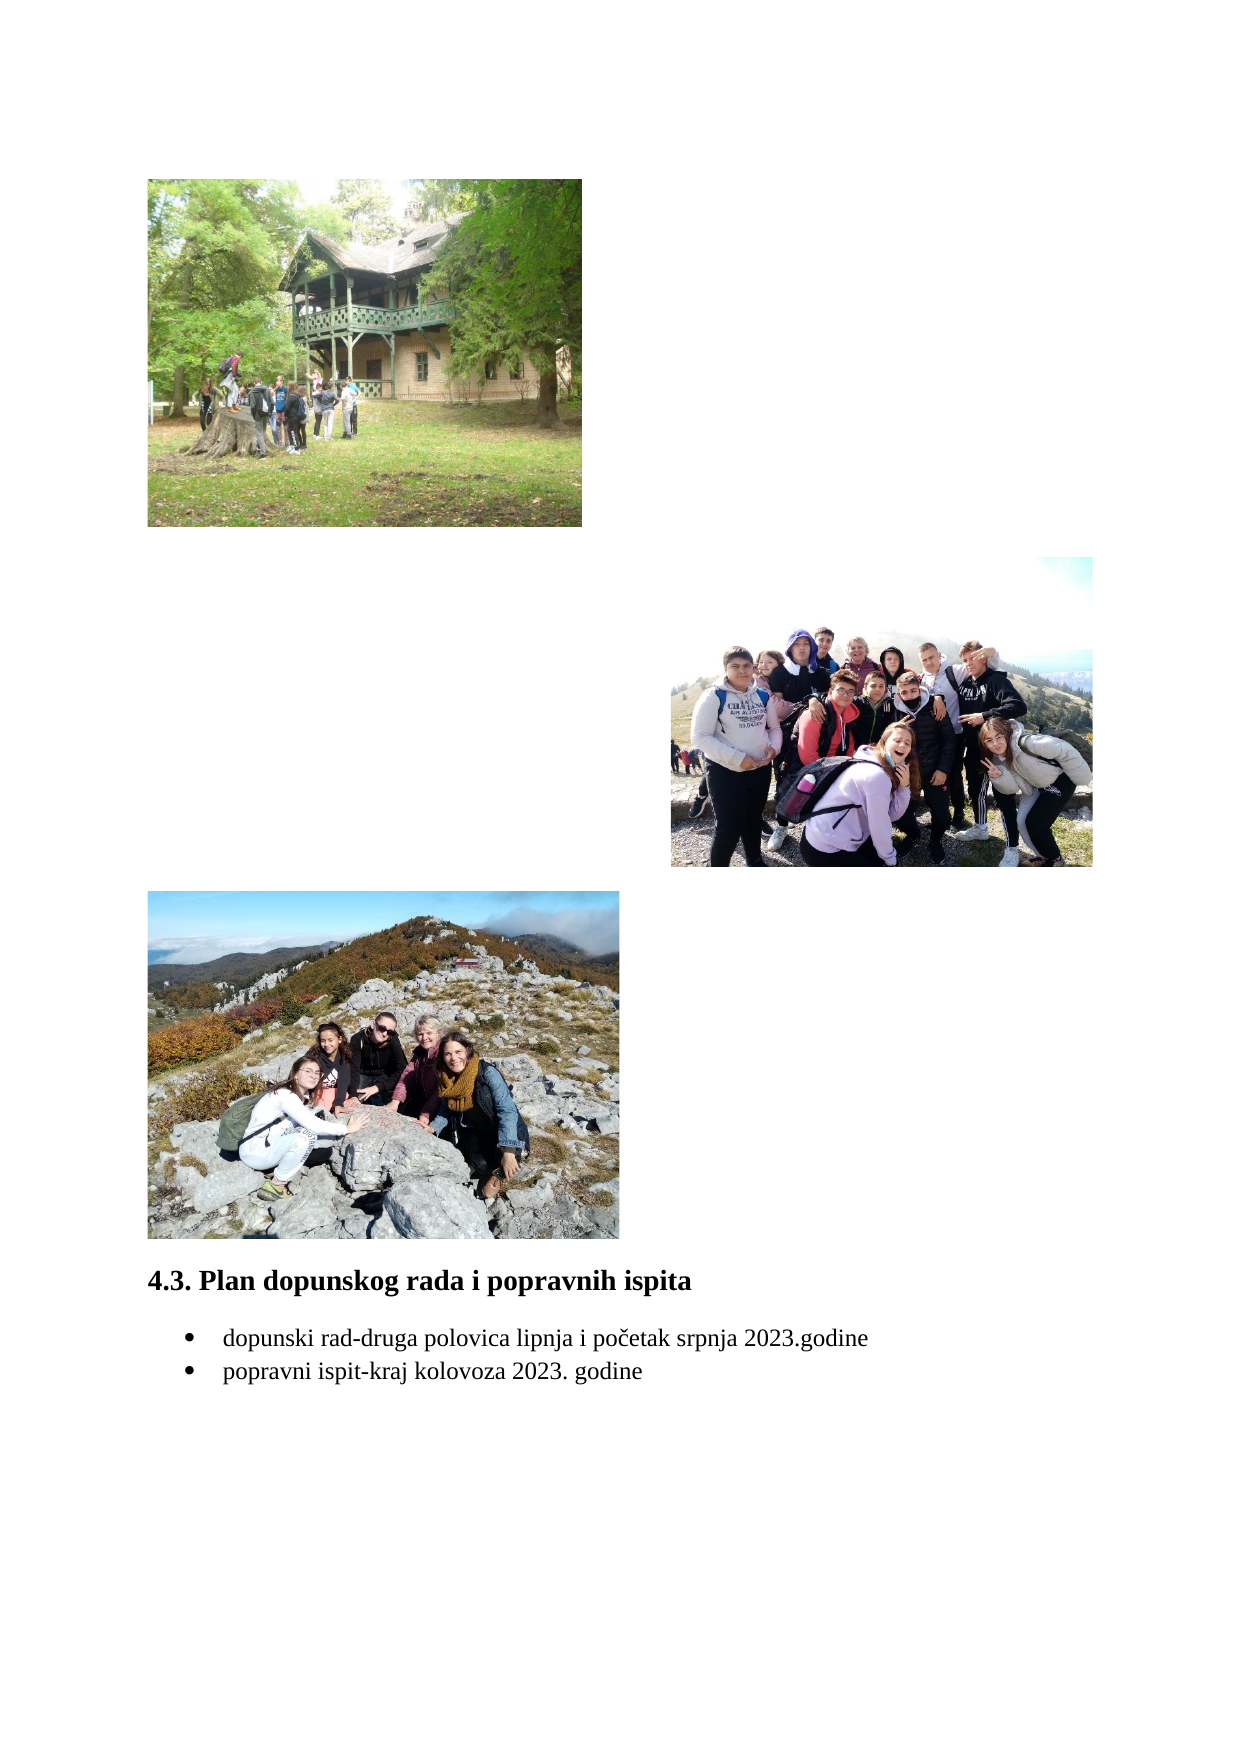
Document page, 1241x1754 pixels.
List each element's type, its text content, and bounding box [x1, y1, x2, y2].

picture [147, 891, 620, 1239]
picture [147, 179, 582, 527]
text 4.3. Plan dopunskog rada i popravnih ispita [148, 1263, 1093, 1297]
list dopunski rad-druga polovica lipnja i početak srpnja 2023.godine [185, 1323, 1093, 1352]
list popravni ispit-kraj kolovoza 2023. godine [185, 1356, 1093, 1384]
picture [670, 557, 1093, 867]
